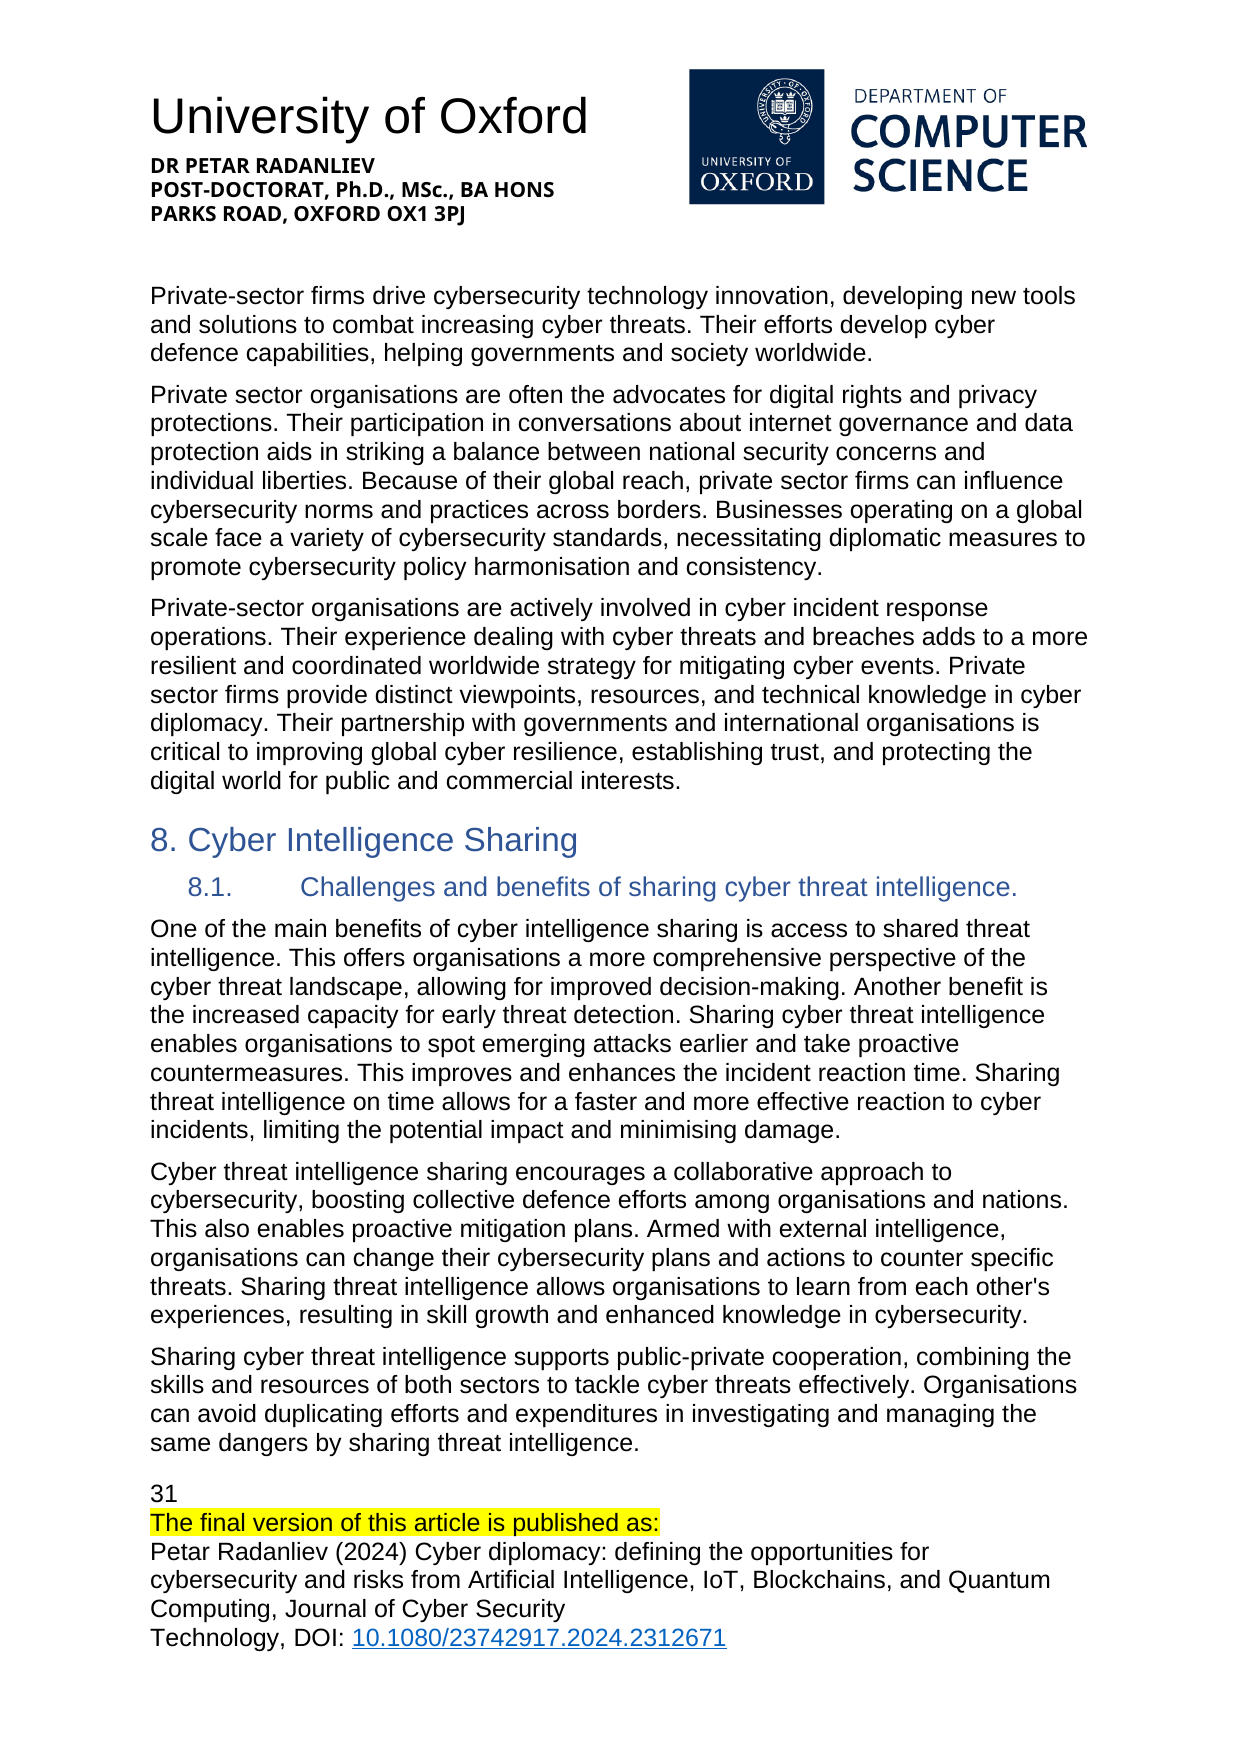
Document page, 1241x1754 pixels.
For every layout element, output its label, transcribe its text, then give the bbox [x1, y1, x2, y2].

text Private-sector organisations are actively involved in cyber incident response operations. Their experience dealing with cyber threats and breaches adds to a more resilient and coordinated worldwide strategy for mitigating cyber events. Private sector firms provide distinct viewpoints, resources, and technical knowledge in cyber diplomacy. Their partnership with governments and international organisations is critical to improving global cyber resilience, establishing trust, and protecting the digital world for public and commercial interests. [150, 593, 1090, 794]
picture [688, 68, 1087, 205]
subtitle Challenges and benefits of sharing cyber threat intelligence. [187, 871, 1090, 902]
text Cyber threat intelligence sharing encourages a collaborative approach to cybersecurity, boosting collective defence efforts among organisations and nations. This also enables proactive mitigation plans. Armed with external intelligence, organisations can change their cybersecurity plans and actions to counter specific threats. Sharing threat intelligence allows organisations to learn from each other's experiences, resulting in skill growth and enhanced knowledge in cybersecurity. [150, 1157, 1090, 1329]
text Sharing cyber threat intelligence supports public-private cooperation, combining the skills and resources of both sectors to tackle cyber threats effectively. Organisations can avoid duplicating efforts and expenditures in investigating and managing the same dangers by sharing threat intelligence. [150, 1342, 1090, 1457]
text Private-sector firms drive cybersecurity technology innovation, developing new tools and solutions to combat increasing cyber threats. Their efforts develop cyber defence capabilities, helping governments and society worldwide. [150, 281, 1090, 367]
text One of the main benefits of cyber intelligence sharing is access to shared threat intelligence. This offers organisations a more comprehensive perspective of the cyber threat landscape, allowing for improved decision-making. Another benefit is the increased capacity for early threat detection. Sharing cyber threat intelligence enables organisations to spot emerging attacks earlier and take proactive countermeasures. This improves and enhances the incident reaction time. Sharing threat intelligence on time allows for a faster and more effective reaction to cyber incidents, limiting the potential impact and minimising damage. [150, 914, 1090, 1144]
text Private sector organisations are often the advocates for digital rights and privacy protections. Their participation in conversations about internet governance and data protection aids in striking a balance between national security concerns and individual liberties. Because of their global reach, private sector firms can influence cybersecurity norms and practices across borders. Businesses operating on a global scale face a variety of cybersecurity standards, necessitating diplomatic measures to promote cybersecurity policy harmonisation and consistency. [150, 379, 1090, 581]
subtitle Cyber Intelligence Sharing [150, 819, 1090, 858]
